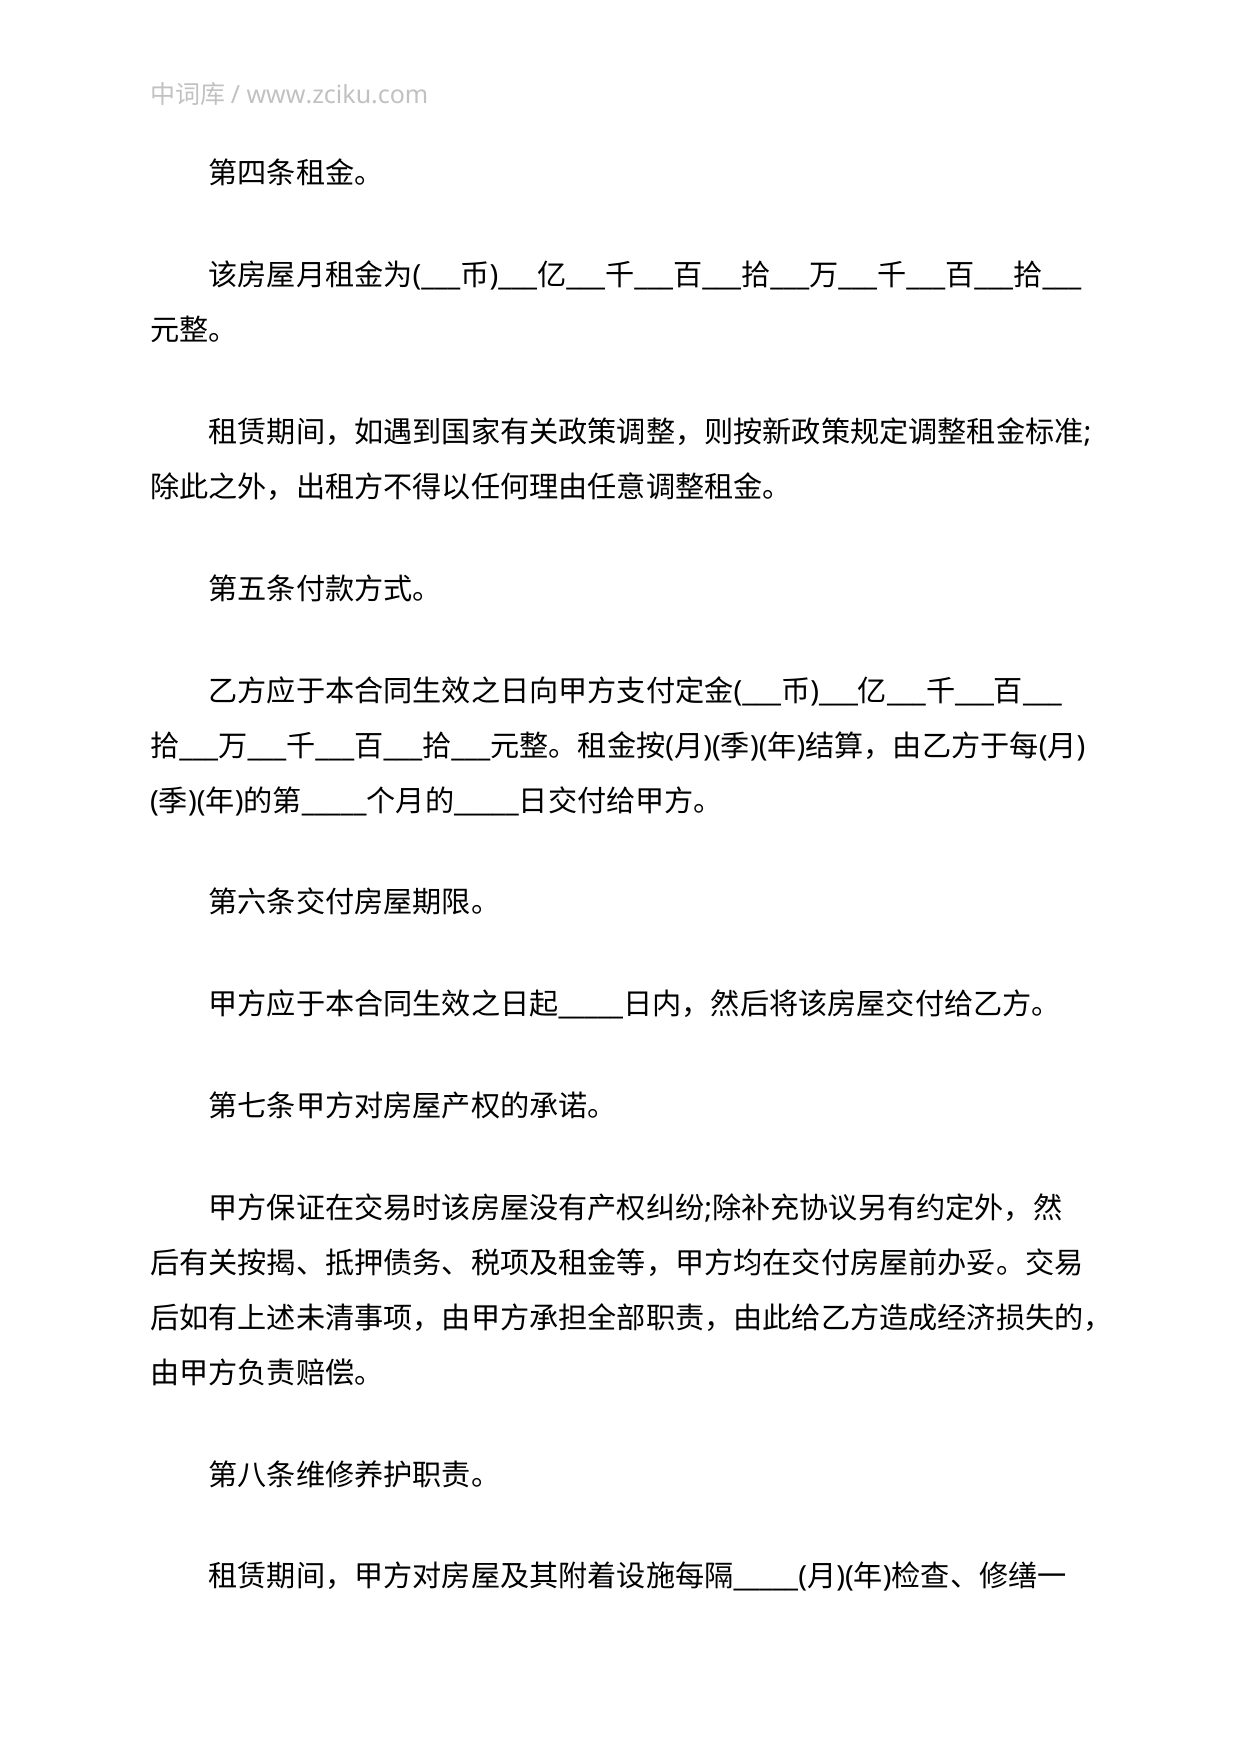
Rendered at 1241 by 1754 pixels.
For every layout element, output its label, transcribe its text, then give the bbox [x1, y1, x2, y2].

text 甲方应于本合同生效之日起_____日内，然后将该房屋交付给乙方。 [150, 981, 1090, 1023]
text 租赁期间，如遇到国家有关政策调整，则按新政策规定调整租金标准;除此之外，出租方不得以任何理由任意调整租金。 [150, 408, 1090, 506]
text 乙方应于本合同生效之日向甲方支付定金(___币)___亿___千___百___拾___万___千___百___拾___元整。租金按(月)(季)(年)结算，由乙方于每(月)(季)(年)的第_____个月的_____日交付给甲方。 [150, 667, 1090, 819]
text 该房屋月租金为(___币)___亿___千___百___拾___万___千___百___拾___元整。 [150, 252, 1090, 349]
text 第四条租金。 [150, 150, 1090, 192]
text 甲方保证在交易时该房屋没有产权纠纷;除补充协议另有约定外，然后有关按揭、抵押债务、税项及租金等，甲方均在交付房屋前办妥。交易后如有上述未清事项，由甲方承担全部职责，由此给乙方造成经济损失的，由甲方负责赔偿。 [150, 1184, 1090, 1392]
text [150, 1553, 1090, 1595]
text 第七条甲方对房屋产权的承诺。 [150, 1083, 1090, 1125]
text 第八条维修养护职责。 [150, 1451, 1090, 1493]
text 第六条交付房屋期限。 [150, 879, 1090, 921]
text 第五条付款方式。 [150, 565, 1090, 608]
